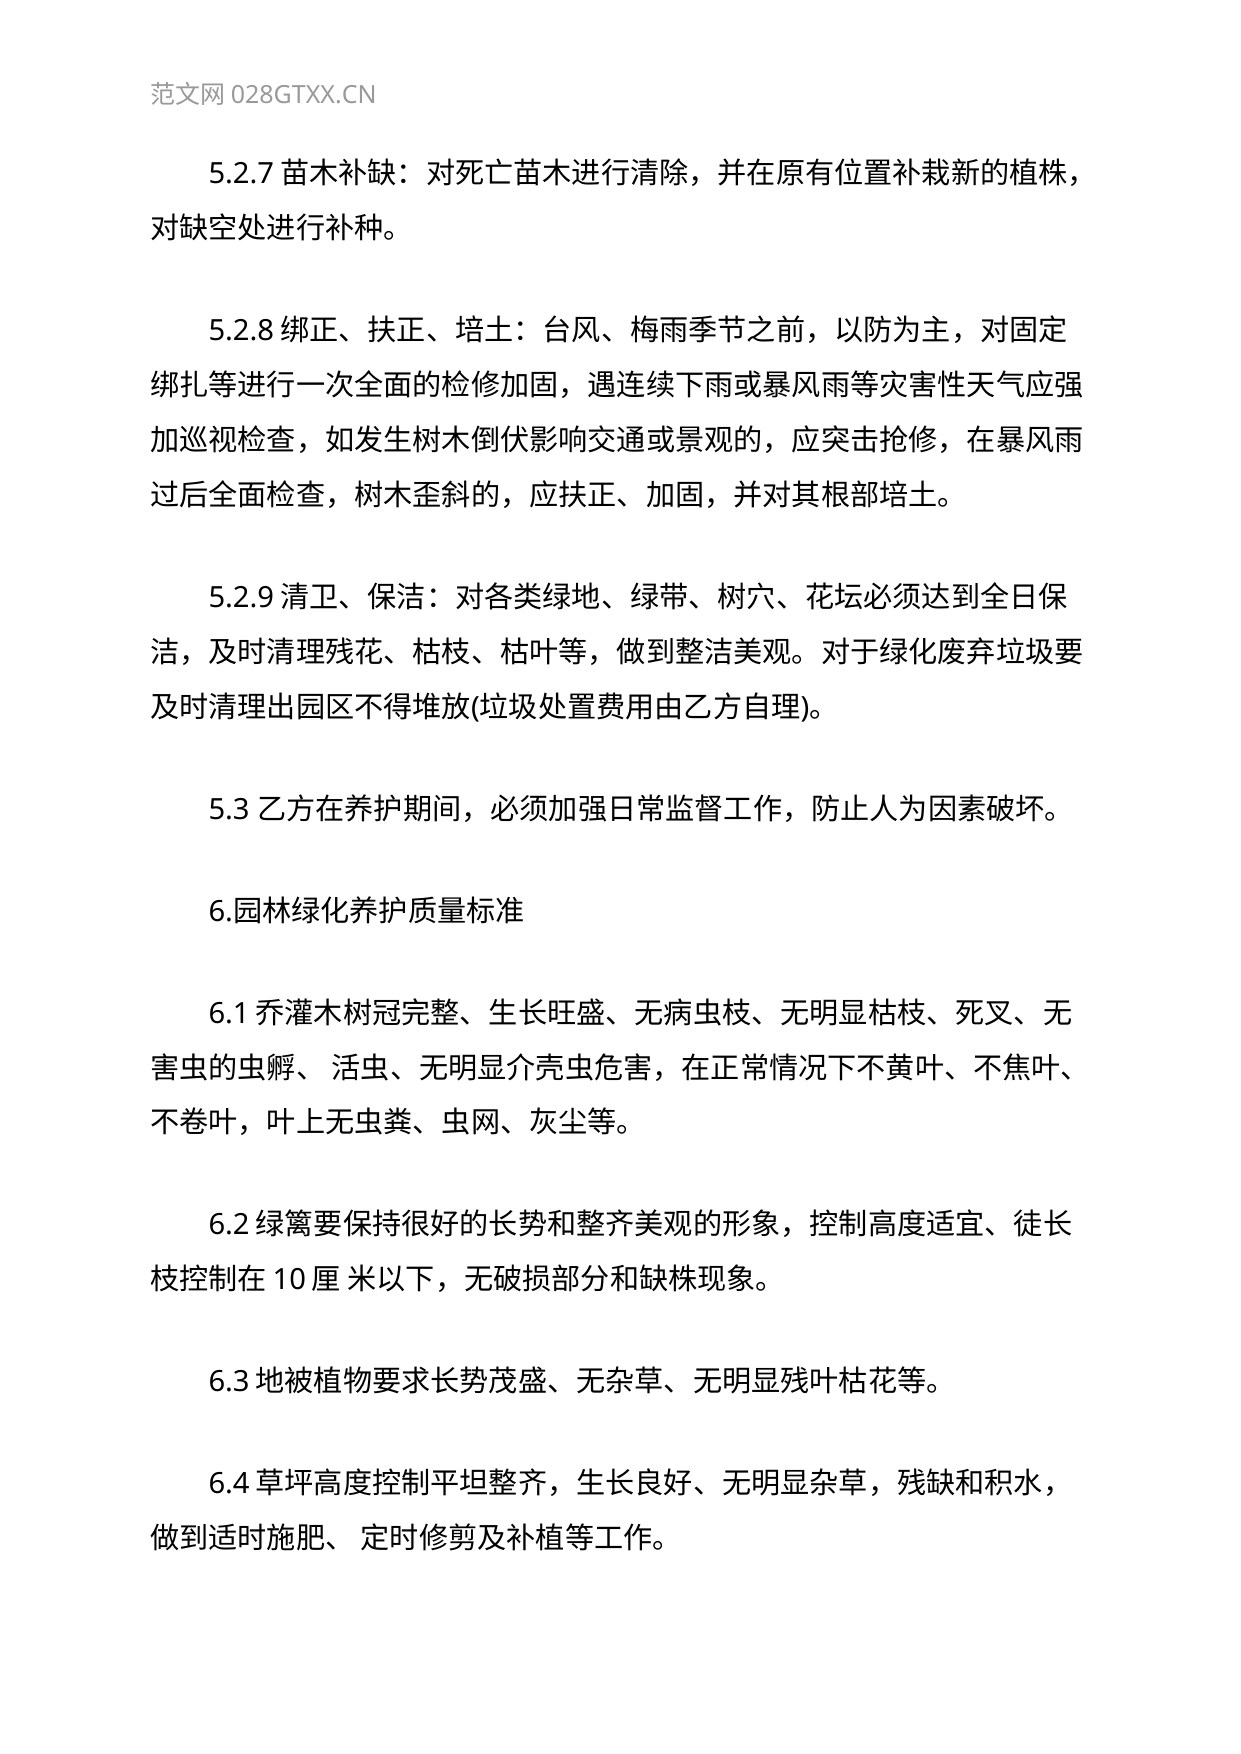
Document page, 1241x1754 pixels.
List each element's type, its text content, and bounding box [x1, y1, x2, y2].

text 6.3地被植物要求长势茂盛、无杂草、无明显残叶枯花等。 [150, 1358, 1090, 1400]
text 6.2绿篱要保持很好的长势和整齐美观的形象，控制高度适宜、徒长枝控制在10厘 米以下，无破损部分和缺株现象。 [150, 1201, 1090, 1298]
text 6.园林绿化养护质量标准 [150, 887, 1090, 929]
text 6.4草坪高度控制平坦整齐，生长良好、无明显杂草，残缺和积水，做到适时施肥、 定时修剪及补植等工作。 [150, 1460, 1090, 1557]
text 5.2.8绑正、扶正、培土：台风、梅雨季节之前，以防为主，对固定绑扎等进行一次全面的检修加固，遇连续下雨或暴风雨等灾害性天气应强加巡视检查，如发生树木倒伏影响交通或景观的，应突击抢修，在暴风雨过后全面检查，树木歪斜的，应扶正、加固，并对其根部培土。 [150, 307, 1090, 514]
text 5.2.9清卫、保洁：对各类绿地、绿带、树穴、花坛必须达到全日保洁，及时清理残花、枯枝、枯叶等，做到整洁美观。对于绿化废弃垃圾要及时清理出园区不得堆放(垃圾处置费用由乙方自理)。 [150, 573, 1090, 726]
text 5.2.7苗木补缺：对死亡苗木进行清除，并在原有位置补栽新的植株，对缺空处进行补种。 [150, 150, 1090, 247]
text 5.3 乙方在养护期间，必须加强日常监督工作，防止人为因素破坏。 [150, 785, 1090, 828]
text 6.1乔灌木树冠完整、生长旺盛、无病虫枝、无明显枯枝、死叉、无害虫的虫孵、 活虫、无明显介壳虫危害，在正常情况下不黄叶、不焦叶、不卷叶，叶上无虫粪、虫网、灰尘等。 [150, 989, 1090, 1141]
